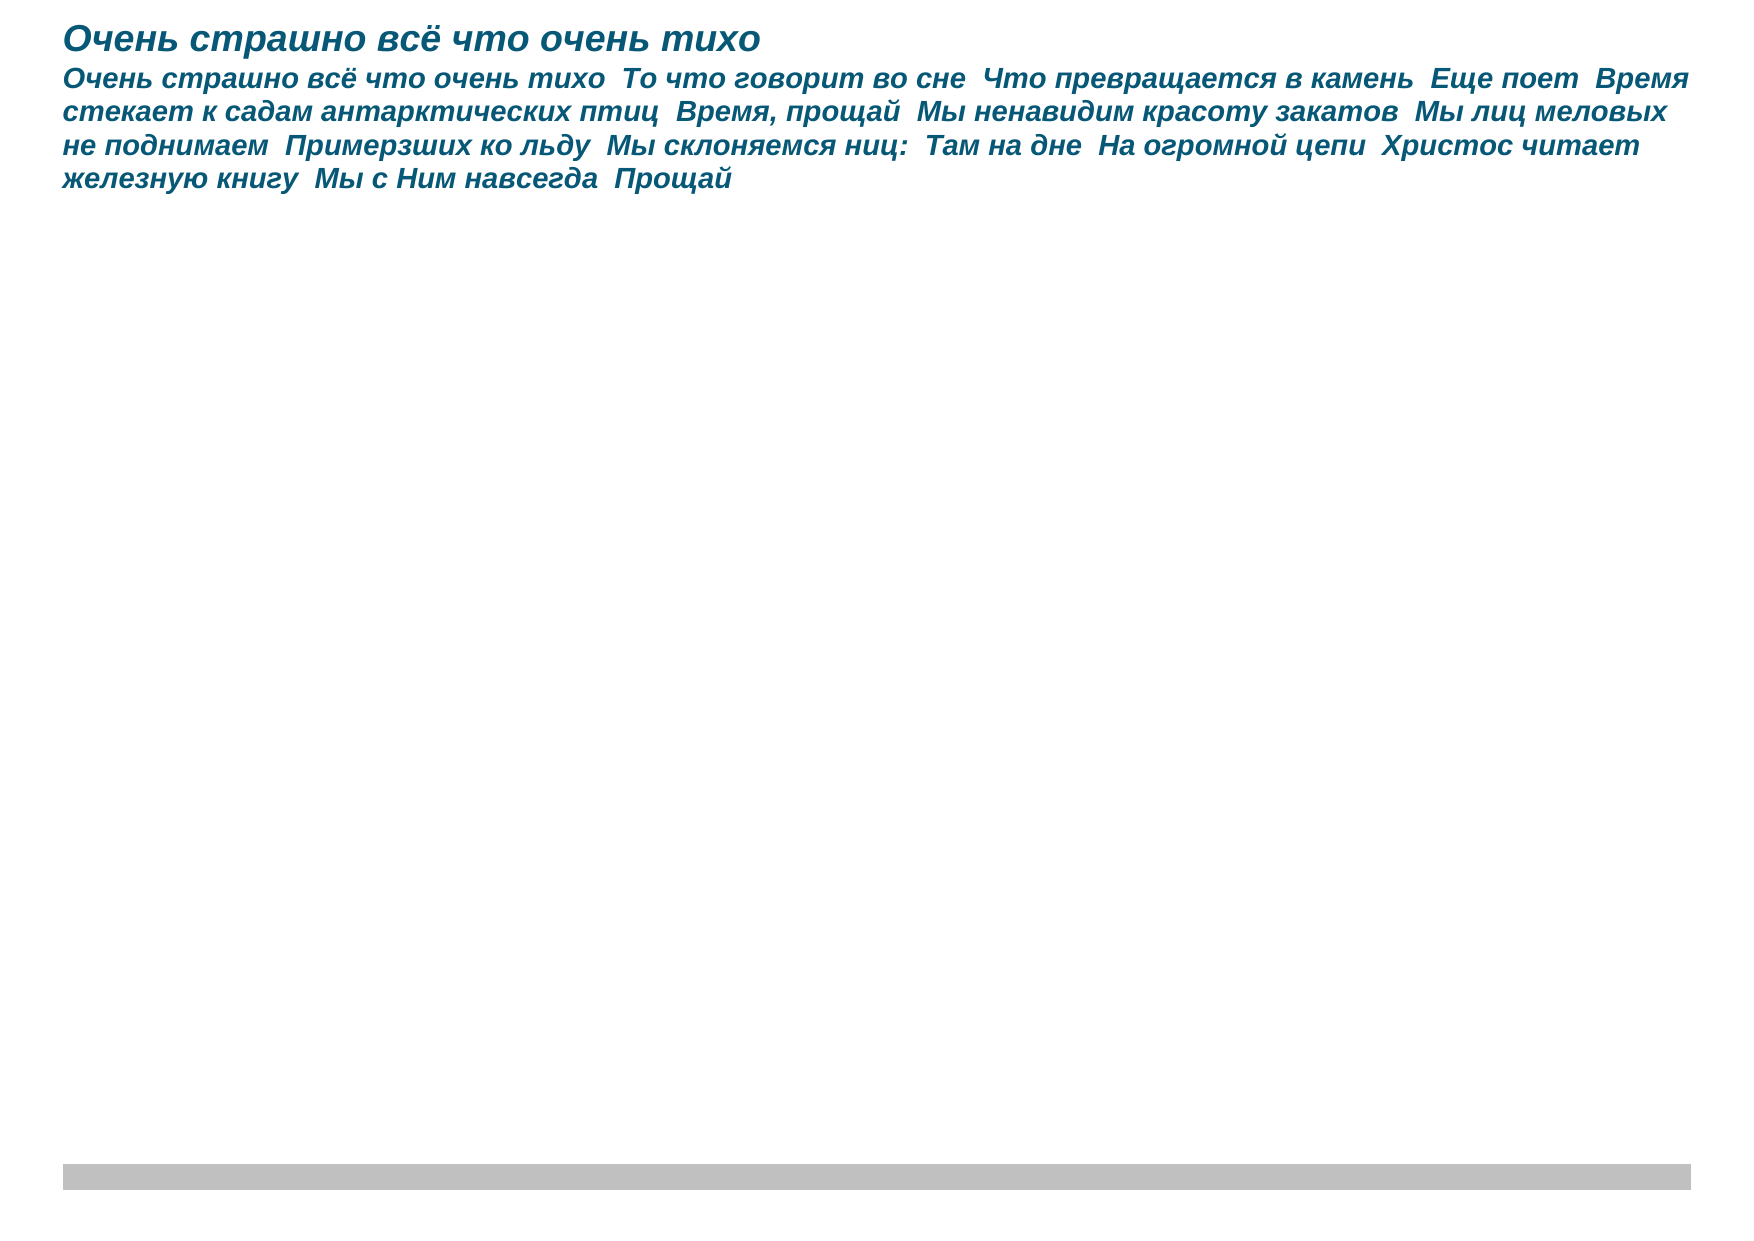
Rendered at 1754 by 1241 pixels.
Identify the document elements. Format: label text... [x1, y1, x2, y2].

subtitle Очень страшно всё что очень тихо [62, 17, 1691, 60]
text Очень страшно всё что очень тихо [62, 61, 1691, 195]
